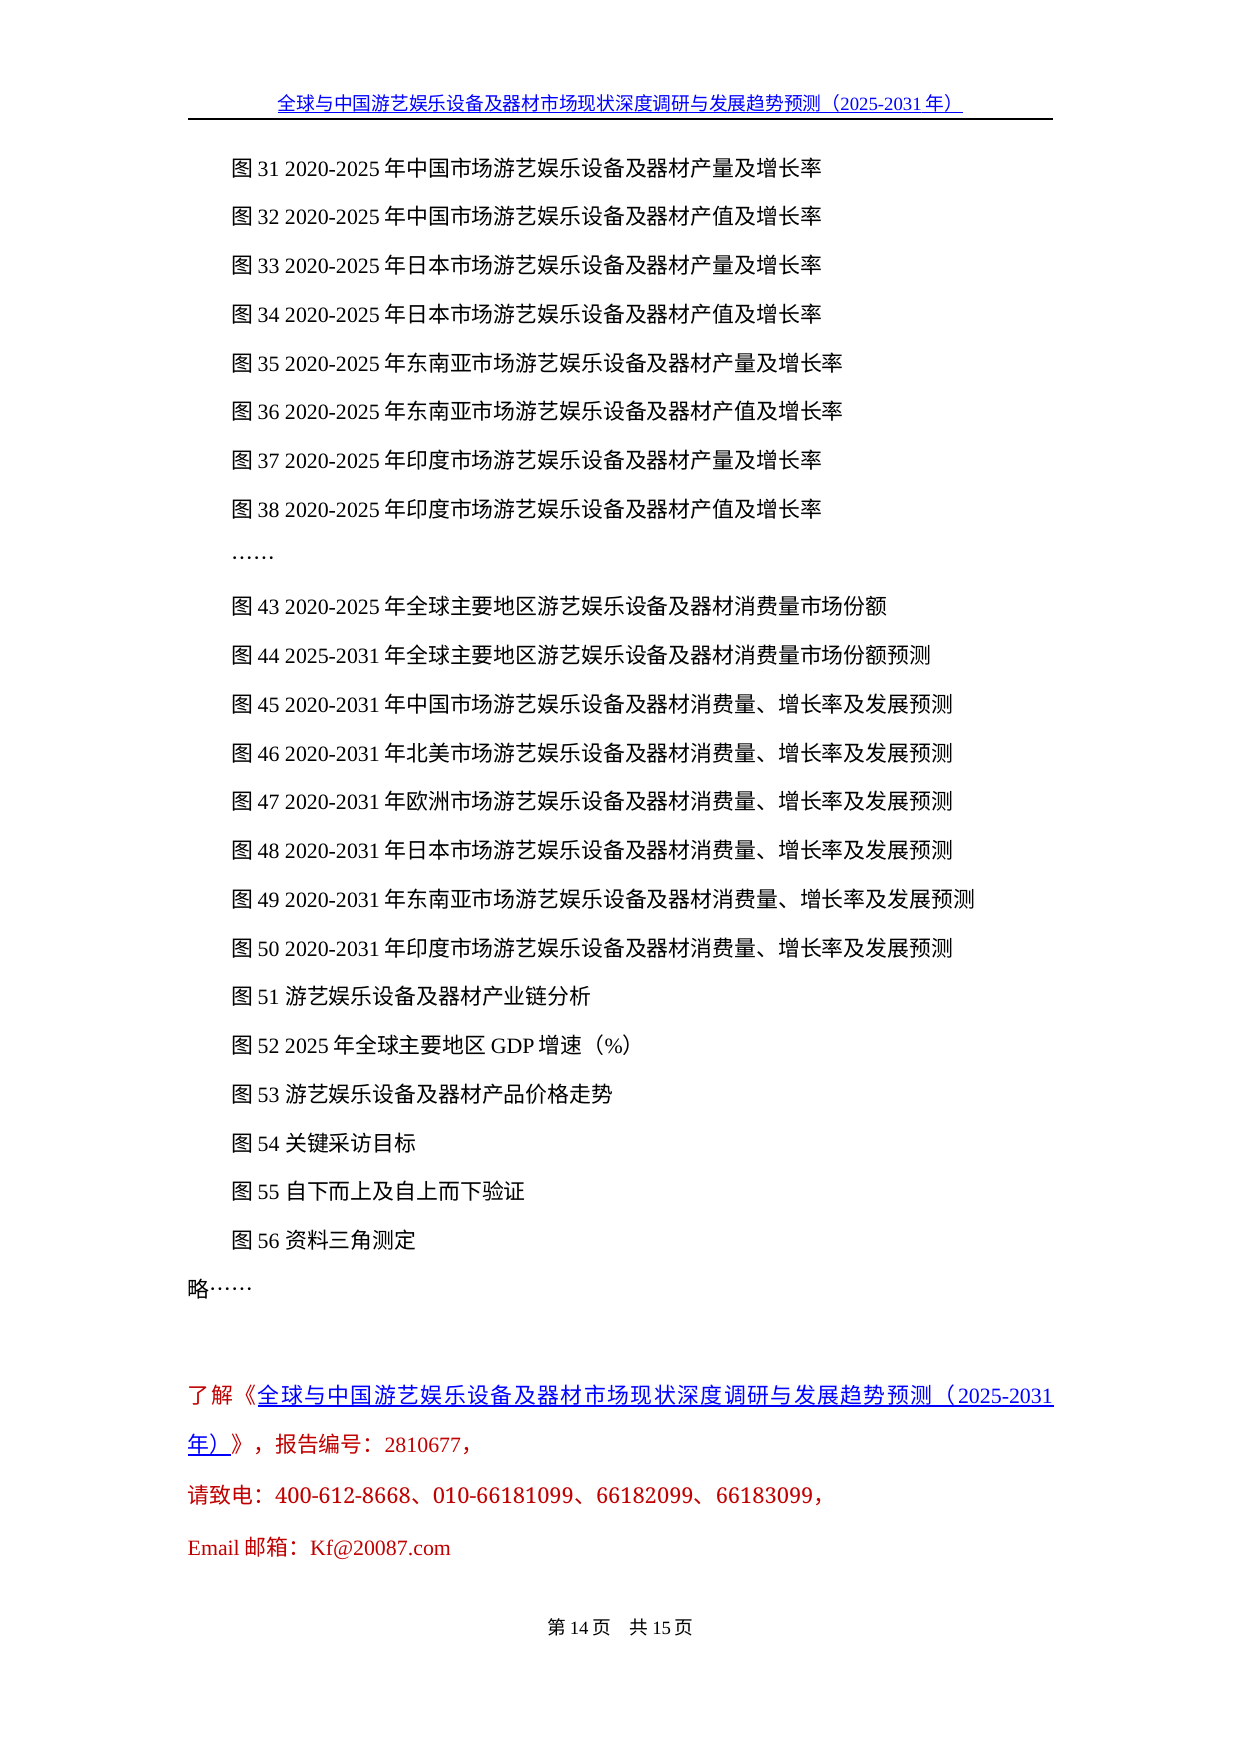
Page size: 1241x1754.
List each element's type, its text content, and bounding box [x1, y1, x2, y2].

text Email邮箱：Kf@20087.com [187, 1530, 1053, 1562]
text 了解《全球与中国游艺娱乐设备及器材市场现状深度调研与发展趋势预测（2025-2031年）》，报告编号：2810677， [187, 1378, 1053, 1459]
text 请致电：400-612-8668、010-66181099、66182099、66183099， [187, 1478, 1053, 1511]
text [187, 150, 1053, 1304]
